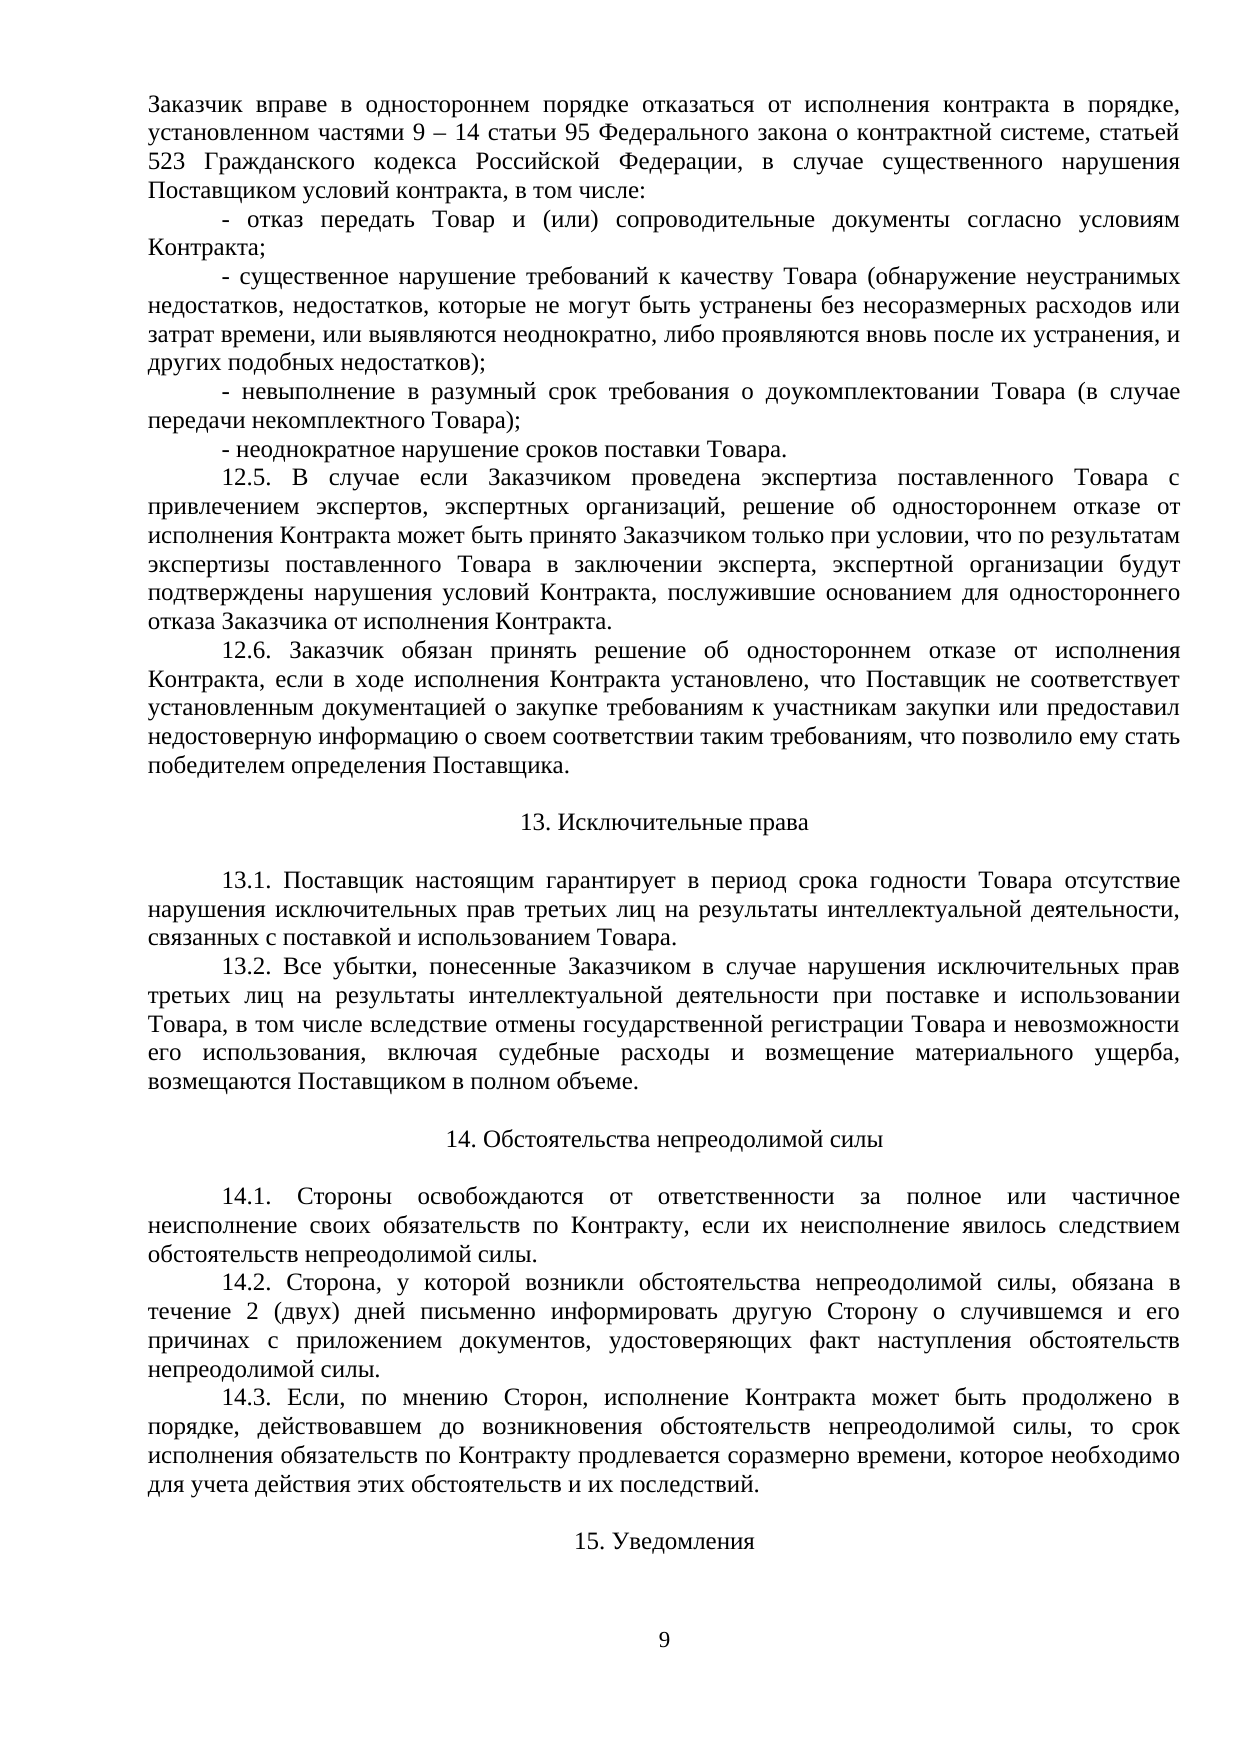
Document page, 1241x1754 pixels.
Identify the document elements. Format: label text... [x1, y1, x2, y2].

text - невыполнение в разумный срок требования о доукомплектовании Товара (в случае передачи некомплектного Товара); [148, 376, 1181, 434]
text 14.3. Если, по мнению Сторон, исполнение Контракта может быть продолжено в порядке, действовавшем до возникновения обстоятельств непреодолимой силы, то срок исполнения обязательств по Контракту продлевается соразмерно времени, которое необходимо для учета действия этих обстоятельств и их последствий. [148, 1382, 1181, 1497]
text 13. Исключительные права [148, 807, 1181, 836]
text - существенное нарушение требований к качеству Товара (обнаружение неустранимых недостатков, недостатков, которые не могут быть устранены без несоразмерных расходов или затрат времени, или выявляются неоднократно, либо проявляются вновь после их устранения, и других подобных недостатков); [148, 261, 1181, 376]
text 14. Обстоятельства непреодолимой силы [148, 1124, 1181, 1152]
text 13.1. Поставщик настоящим гарантирует в период срока годности Товара отсутствие нарушения исключительных прав третьих лиц на результаты интеллектуальной деятельности, связанных с поставкой и использованием Товара. [148, 865, 1181, 951]
text 14.2. Сторона, у которой возникли обстоятельства непреодолимой силы, обязана в течение 2 (двух) дней письменно информировать другую Сторону о случившемся и его причинах с приложением документов, удостоверяющих факт наступления обстоятельств непреодолимой силы. [148, 1267, 1181, 1382]
text 12.5. В случае если Заказчиком проведена экспертиза поставленного Товара с привлечением экспертов, экспертных организаций, решение об одностороннем отказе от исполнения Контракта может быть принято Заказчиком только при условии, что по результатам экспертизы поставленного Товара в заключении эксперта, экспертной организации будут подтверждены нарушения условий Контракта, послужившие основанием для одностороннего отказа Заказчика от исполнения Контракта. [148, 462, 1181, 635]
text 14.1. Стороны освобождаются от ответственности за полное или частичное неисполнение своих обязательств по Контракту, если их неисполнение явилось следствием обстоятельств непреодолимой силы. [148, 1181, 1181, 1267]
text - отказ передать Товар и (или) сопроводительные документы согласно условиям Контракта; [148, 204, 1181, 261]
text 13.2. Все убытки, понесенные Заказчиком в случае нарушения исключительных прав третьих лиц на результаты интеллектуальной деятельности при поставке и использовании Товара, в том числе вследствие отмены государственной регистрации Товара и невозможности его использования, включая судебные расходы и возмещение материального ущерба, возмещаются Поставщиком в полном объеме. [148, 951, 1181, 1095]
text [148, 89, 1181, 204]
text 15. Уведомления [148, 1526, 1181, 1555]
text - неоднократное нарушение сроков поставки Товара. [148, 434, 1181, 462]
text 12.6. Заказчик обязан принять решение об одностороннем отказе от исполнения Контракта, если в ходе исполнения Контракта установлено, что Поставщик не соответствует установленным документацией о закупке требованиям к участникам закупки или предоставил недостоверную информацию о своем соответствии таким требованиям, что позволило ему стать победителем определения Поставщика. [148, 635, 1181, 779]
